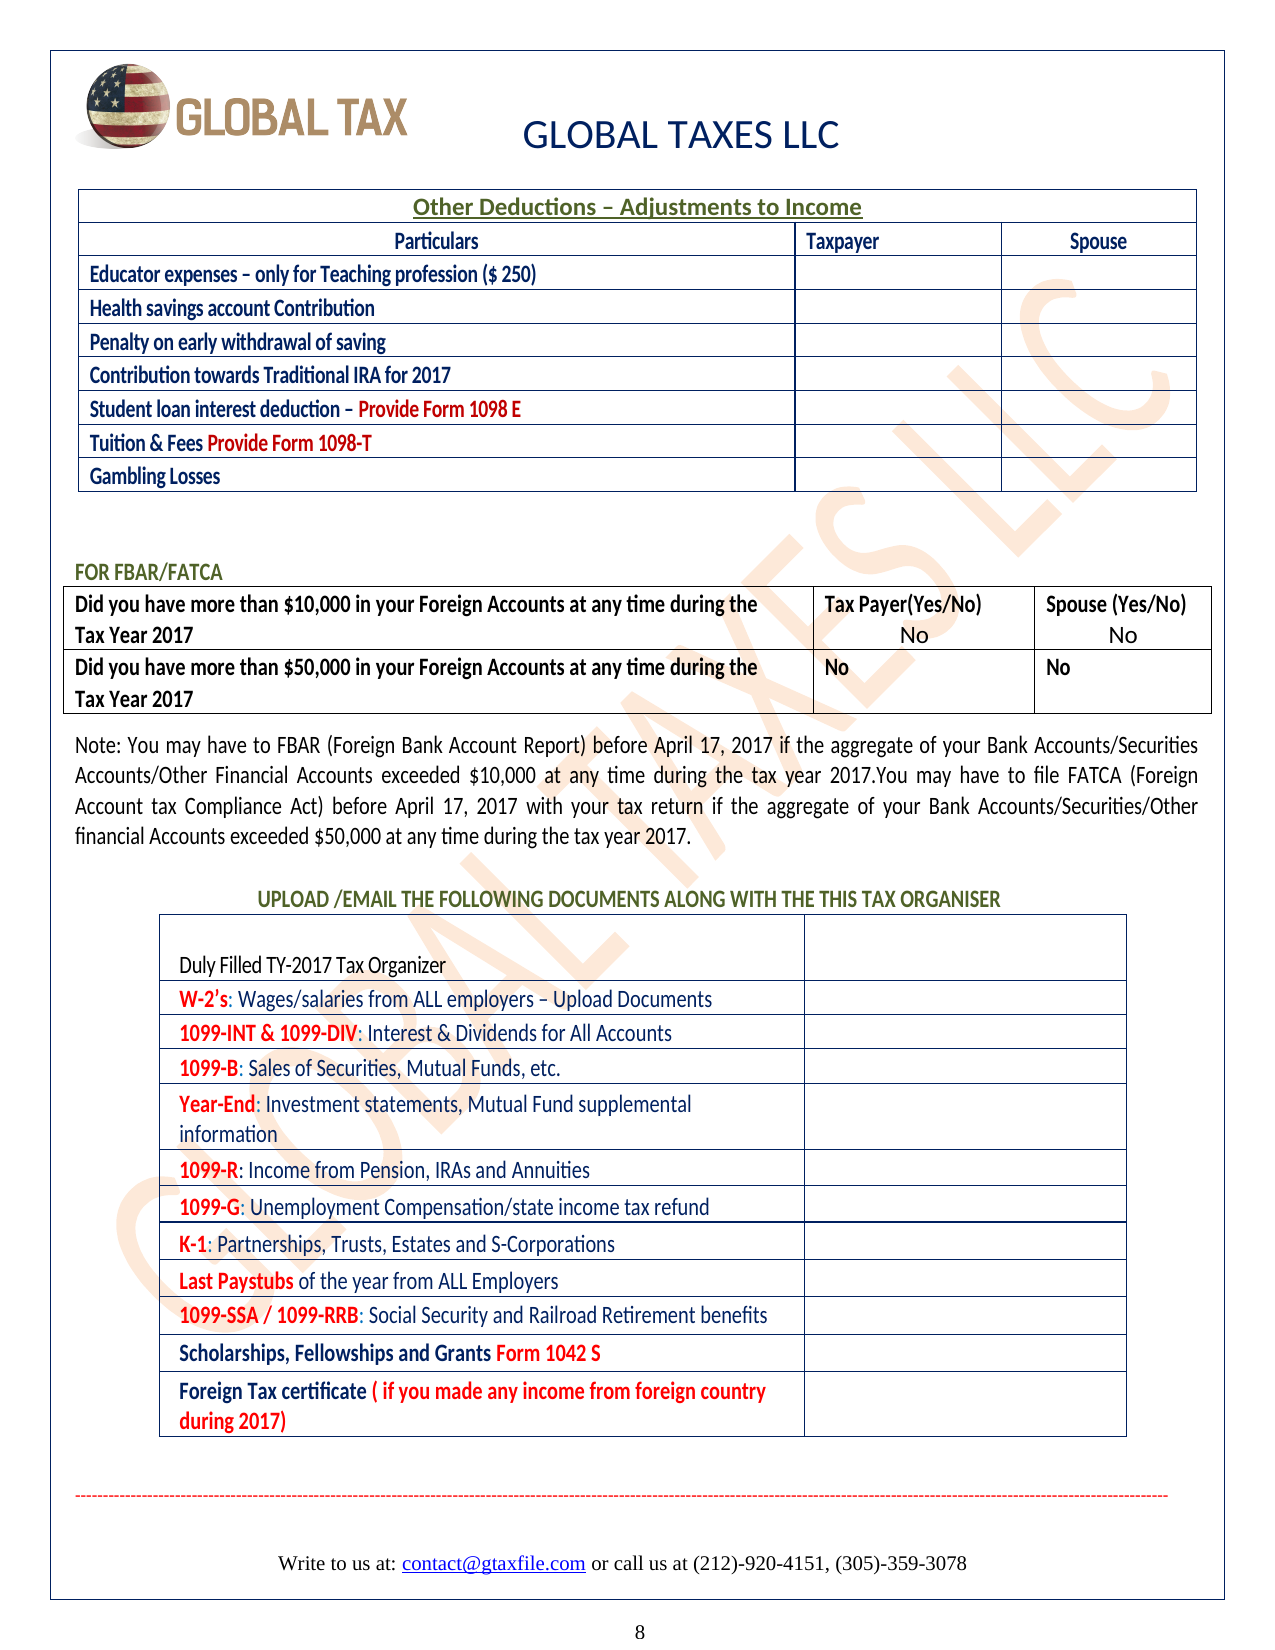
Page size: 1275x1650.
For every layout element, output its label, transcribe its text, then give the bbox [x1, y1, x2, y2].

table_cell Scholarships, Fellowships and Grants Form 1042 S [160, 1335, 804, 1371]
table_cell Taxpayer [796, 223, 1001, 255]
table_cell 1099-SSA / 1099-RRB: Social Security and Railroad Retirement benefits [160, 1297, 804, 1333]
table_cell [805, 1049, 1126, 1083]
table_cell [805, 1297, 1126, 1333]
text UPLOAD /EMAIL THE FOLLOWING DOCUMENTS ALONG WITH THE THIS TAX ORGANISER [225, 883, 1200, 914]
table_header Did you have more than $10,000 in your Foreign Accounts at any time during the Tax Year 2017 [64, 587, 813, 649]
table_cell [1002, 256, 1196, 289]
table_cell [805, 1015, 1126, 1048]
table_cell [1002, 324, 1196, 356]
table_cell 1099-INT & 1099-DIV: Interest & Dividends for All Accounts [160, 1015, 804, 1048]
table_header [805, 915, 1126, 980]
table_cell [805, 1186, 1126, 1221]
table_cell Gambling Losses [79, 458, 794, 491]
table_cell Year-End: Investment statements, Mutual Fund supplemental information [160, 1084, 804, 1149]
picture [75, 63, 408, 149]
table_cell Particulars [79, 223, 794, 255]
table_cell [796, 357, 1001, 390]
table_cell No [814, 650, 1034, 713]
table_cell Penalty on early withdrawal of saving [79, 324, 794, 356]
table_cell W-2’s: Wages/salaries from ALL employers – Upload Documents [160, 981, 804, 1014]
table_cell Foreign Tax certificate ( if you made any income from foreign country during 2017) [160, 1372, 804, 1436]
table_cell Health savings account Contribution [79, 290, 794, 323]
table_cell [796, 391, 1001, 423]
table_cell [1002, 458, 1196, 491]
table_cell [796, 425, 1001, 457]
table_cell [1002, 290, 1196, 323]
table_cell [796, 290, 1001, 323]
table_cell [805, 1372, 1126, 1436]
table_header Other Deductions – Adjustments to Income [79, 190, 1196, 222]
table_header Tax Payer(Yes/No) No [814, 587, 1034, 649]
table_cell [805, 981, 1126, 1014]
table_cell [1002, 425, 1196, 457]
table_cell Last Paystubs of the year from ALL Employers [160, 1260, 804, 1296]
table_cell Educator expenses – only for Teaching profession ($ 250) [79, 256, 794, 289]
table_cell 1099-G: Unemployment Compensation/state income tax refund [160, 1186, 804, 1221]
table_cell [805, 1150, 1126, 1185]
table_cell [796, 324, 1001, 356]
text FOR FBAR/FATCA [75, 556, 1200, 586]
text Note: You may have to FBAR (Foreign Bank Account Report) before April 17, 2017 if the aggregate of your Bank Accounts/Securities Accounts/Other Financial Accounts exceeded $10,000 at any time during the tax year 2017.You may have to file FATCA (Foreign Account tax Compliance Act) before April 17, 2017 with your tax return if the aggregate of your Bank Accounts/Securities/Other financial Accounts exceeded $50,000 at any time during the tax year 2017. [75, 729, 1200, 851]
table_cell 1099-B: Sales of Securities, Mutual Funds, etc. [160, 1049, 804, 1083]
table_cell No [1035, 650, 1211, 713]
table_cell Spouse [1002, 223, 1196, 255]
table_cell [805, 1223, 1126, 1258]
table_cell 1099-R: Income from Pension, IRAs and Annuities [160, 1150, 804, 1185]
table_header Spouse (Yes/No) No [1035, 587, 1211, 649]
table_cell [1002, 391, 1196, 423]
table_header Duly Filled TY-2017 Tax Organizer [160, 915, 804, 980]
table_cell [805, 1260, 1126, 1296]
table_cell [805, 1084, 1126, 1149]
table_cell [796, 458, 1001, 491]
table_cell K-1: Partnerships, Trusts, Estates and S-Corporations [160, 1223, 804, 1258]
table_cell [805, 1335, 1126, 1371]
table_cell Tuition & Fees Provide Form 1098-T [79, 425, 794, 457]
table_cell [796, 256, 1001, 289]
table_cell Contribution towards Traditional IRA for 2017 [79, 357, 794, 390]
table_cell Did you have more than $50,000 in your Foreign Accounts at any time during the Tax Year 2017 [64, 650, 813, 713]
table_cell Student loan interest deduction – Provide Form 1098 E [79, 391, 794, 423]
table_cell [1002, 357, 1196, 390]
